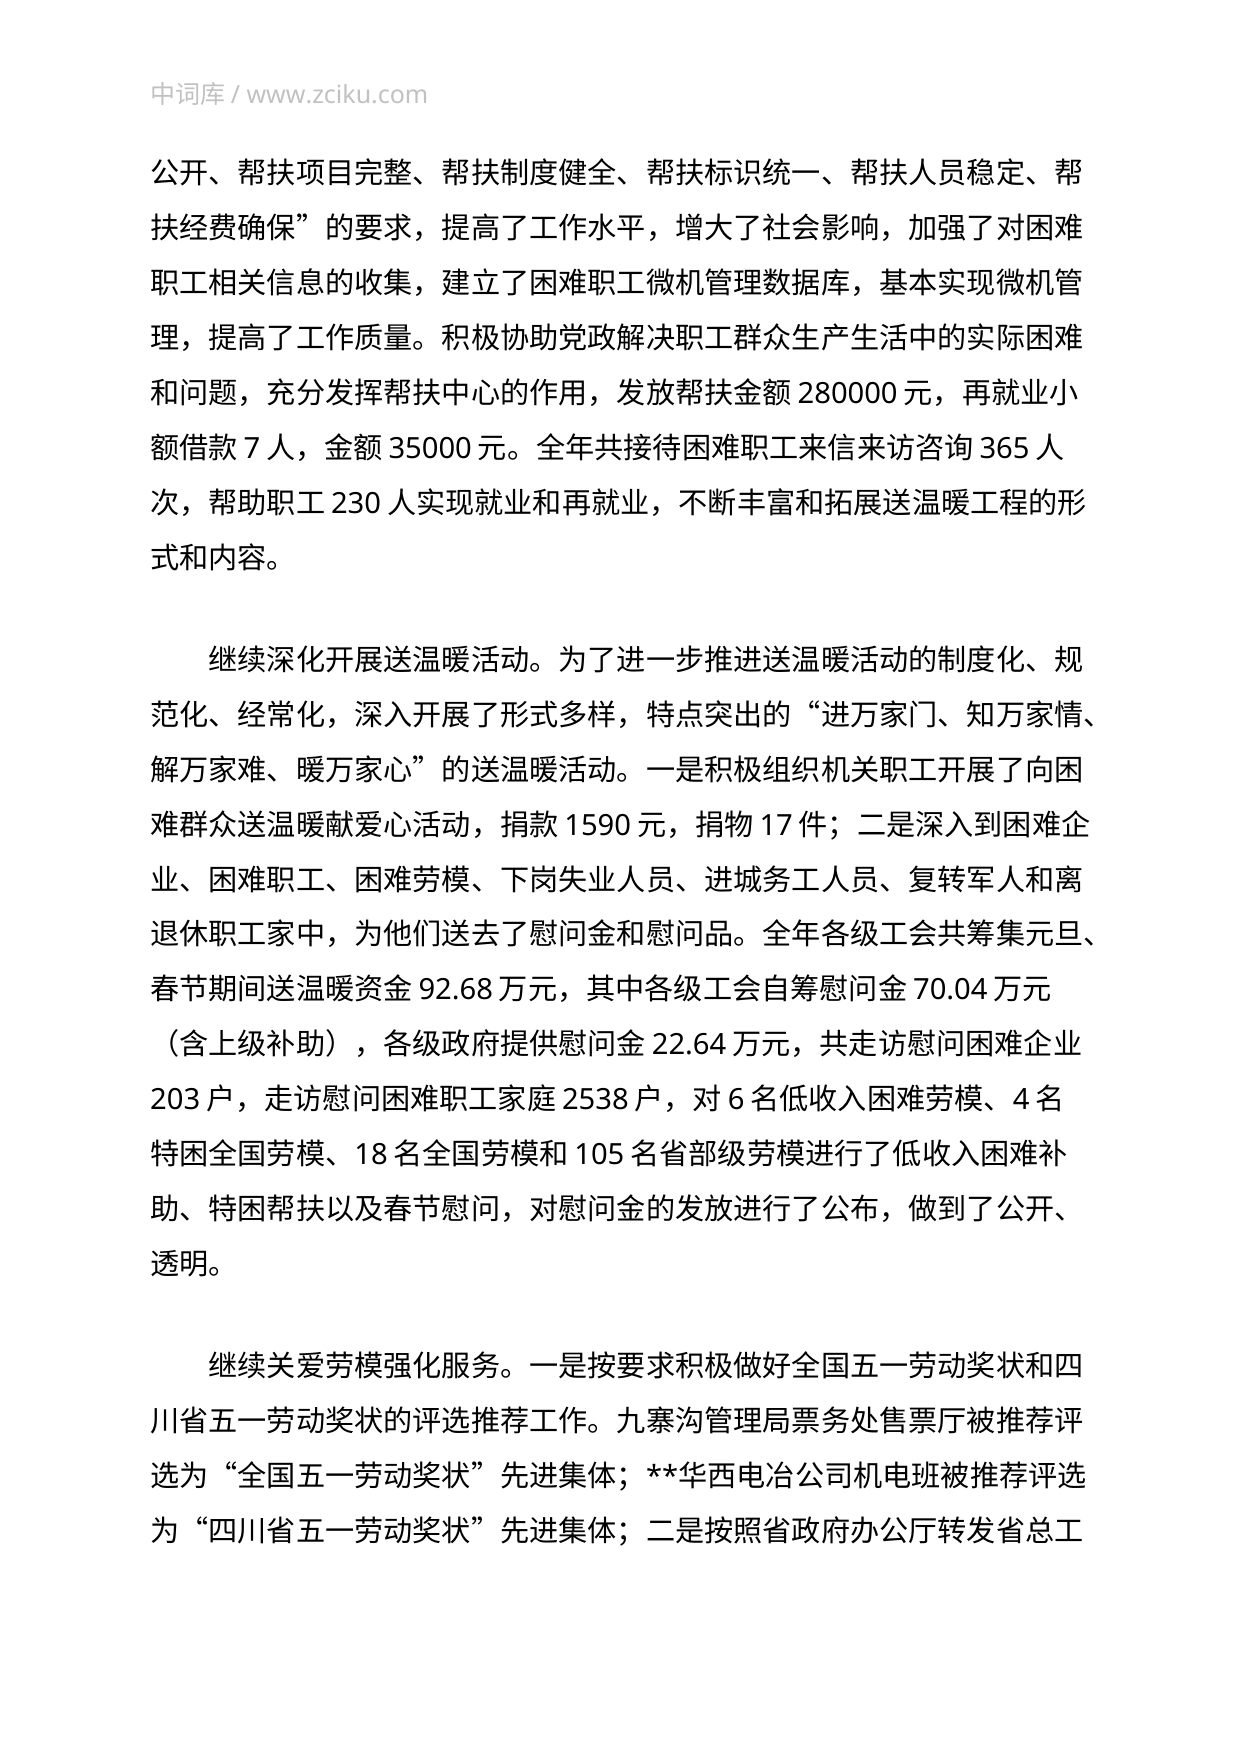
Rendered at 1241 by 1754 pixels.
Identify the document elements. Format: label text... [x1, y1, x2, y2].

text 继续深化开展送温暖活动。为了进一步推进送温暖活动的制度化、规范化、经常化，深入开展了形式多样，特点突出的“进万家门、知万家情、解万家难、暖万家心”的送温暖活动。一是积极组织机关职工开展了向困难群众送温暖献爱心活动，捐款1590元，捐物17件；二是深入到困难企业、困难职工、困难劳模、下岗失业人员、进城务工人员、复转军人和离退休职工家中，为他们送去了慰问金和慰问品。全年各级工会共筹集元旦、春节期间送温暖资金92.68万元，其中各级工会自筹慰问金70.04万元（含上级补助），各级政府提供慰问金22.64万元，共走访慰问困难企业203户，走访慰问困难职工家庭2538户，对6名低收入困难劳模、4名特困全国劳模、18名全国劳模和105名省部级劳模进行了低收入困难补助、特困帮扶以及春节慰问，对慰问金的发放进行了公布，做到了公开、透明。 [150, 636, 1090, 1283]
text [150, 1342, 1090, 1549]
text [150, 150, 1090, 577]
